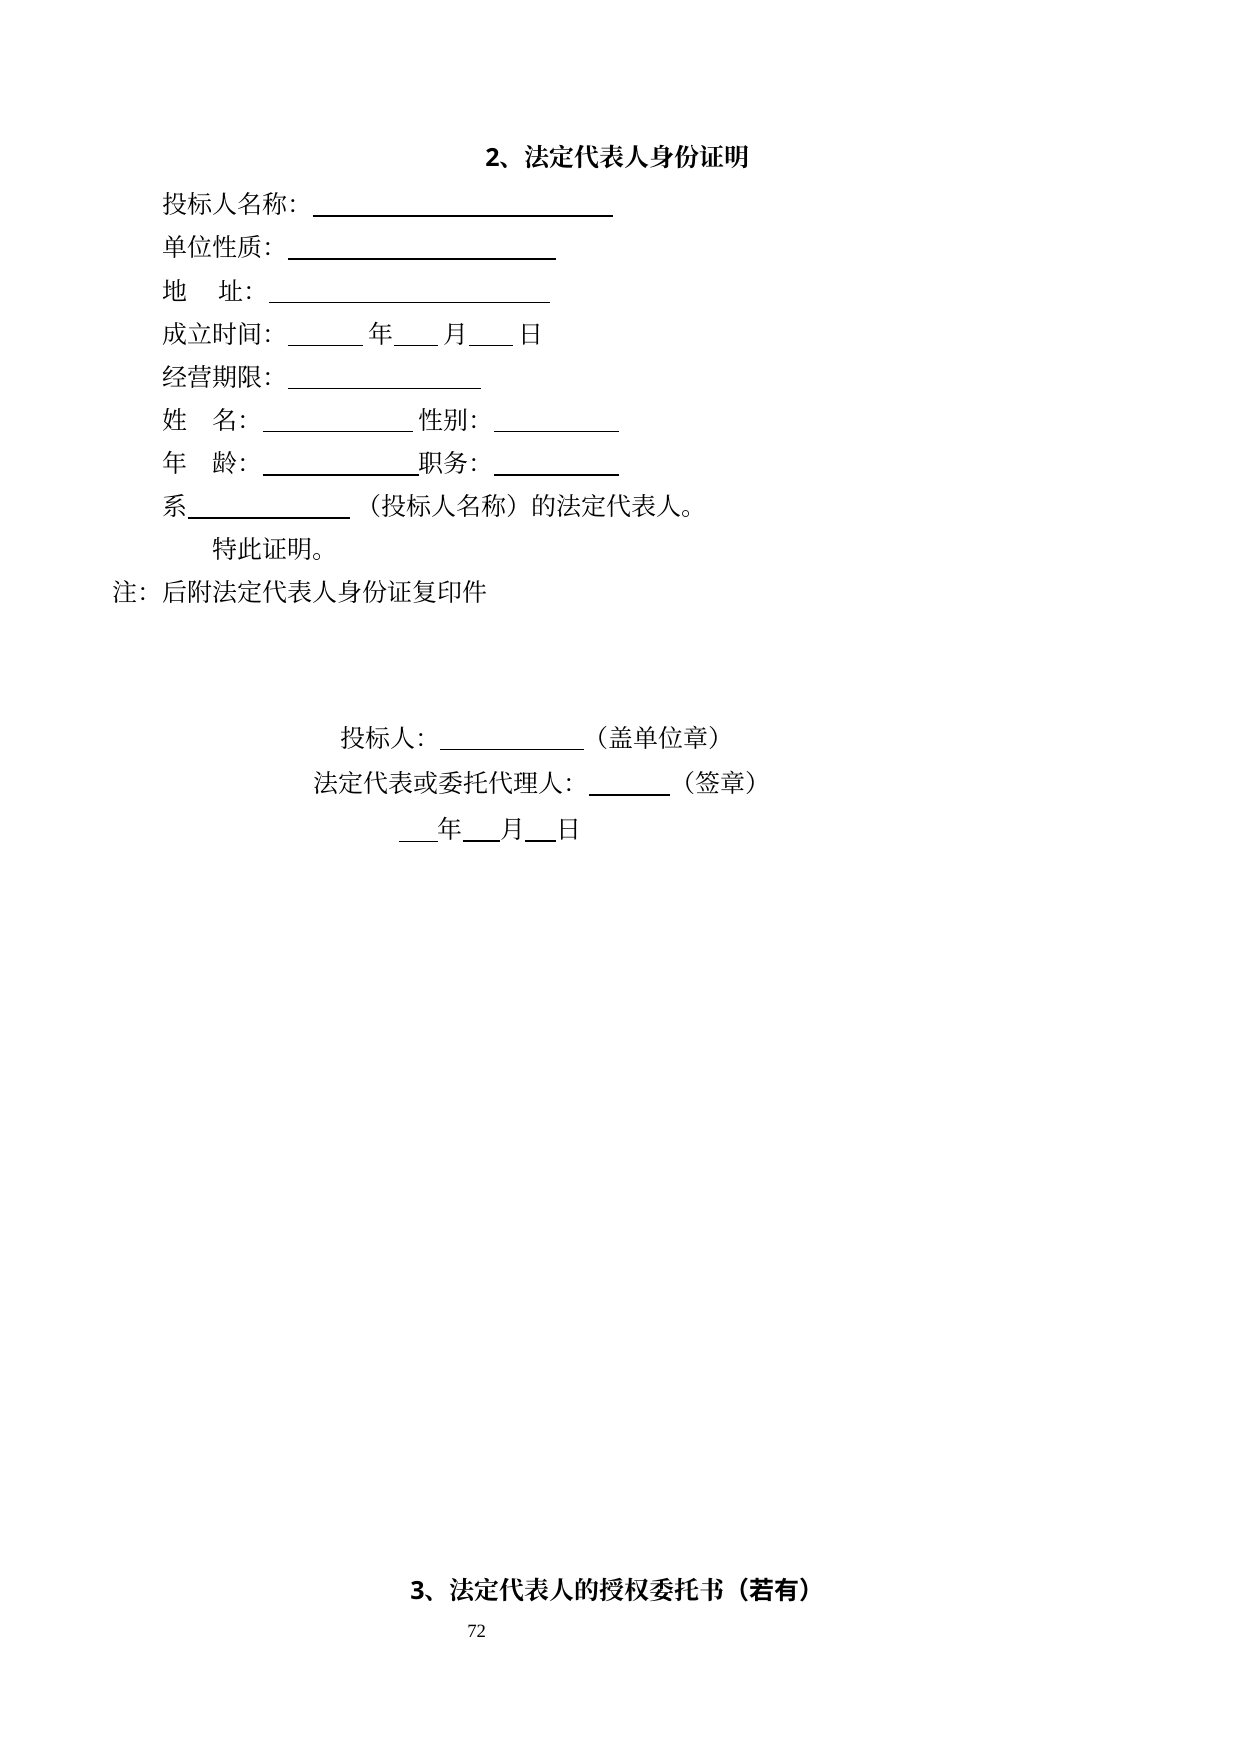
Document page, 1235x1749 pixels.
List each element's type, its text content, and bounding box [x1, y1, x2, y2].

text 单位性质： [112, 233, 1122, 262]
text 年 月 日 [112, 815, 1122, 844]
text 年 龄： 职务： [112, 449, 1122, 478]
text 成立时间： 年 月 日 [112, 320, 1122, 348]
text 特此证明。 [112, 535, 1122, 564]
text 注：后附法定代表人身份证复印件 [112, 578, 1122, 607]
text 年 月 日 2、法定代表人身份证明 [112, 139, 1122, 173]
text 姓 名： 性别： [112, 406, 1122, 435]
text 3、法定代表人的授权委托书（若有） [112, 1571, 1122, 1607]
text 法定代表或委托代理人： （签章） [112, 769, 1122, 798]
text 投标人名称： [112, 190, 1122, 219]
text 系 （投标人名称）的法定代表人。 [112, 492, 1122, 521]
text 投标人： （盖单位章） [112, 724, 1122, 752]
text 经营期限： [112, 363, 1122, 392]
text 地 址： [112, 277, 1122, 305]
